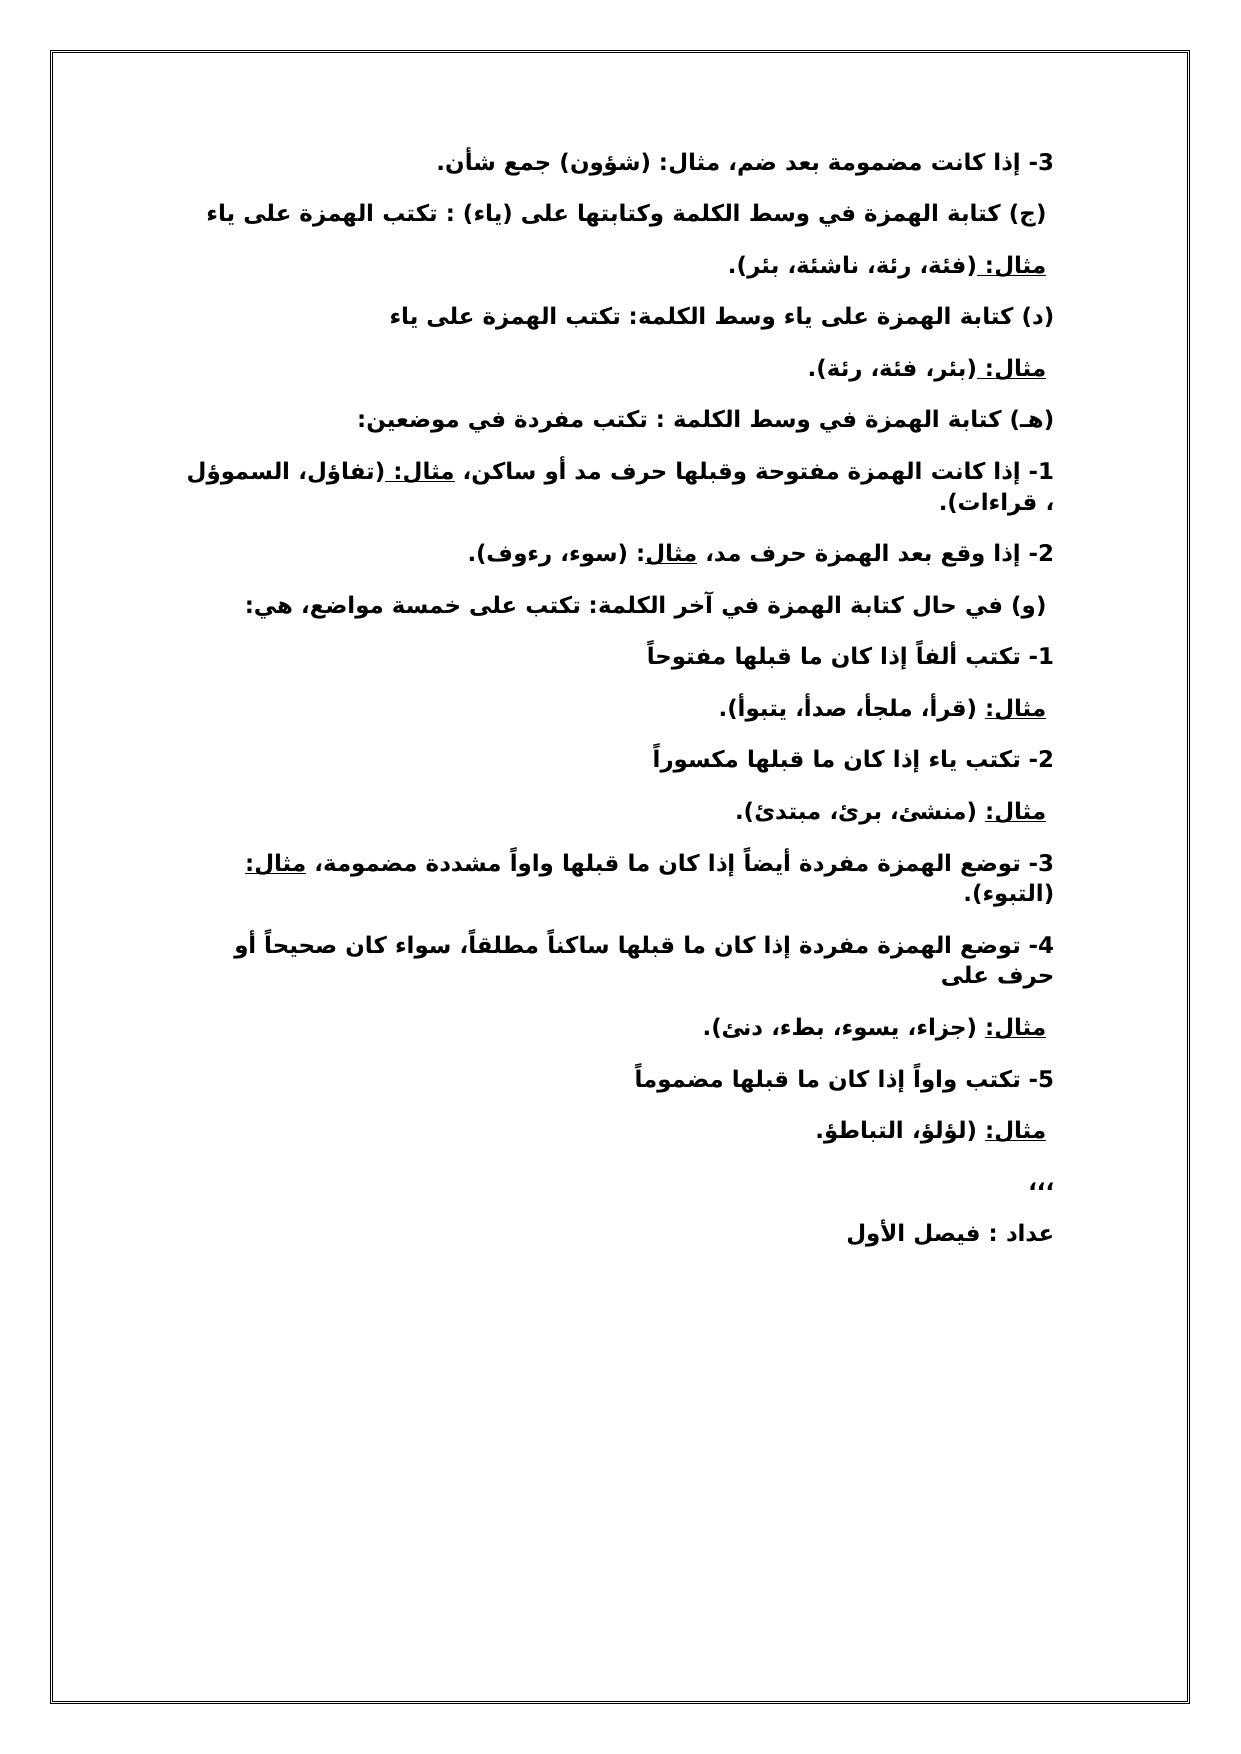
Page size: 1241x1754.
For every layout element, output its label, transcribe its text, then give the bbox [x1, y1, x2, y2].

text (د) كتابة الهمزة على ياء وسط الكلمة: تكتب الهمزة على ياء [186, 303, 1054, 330]
text 1- إذا كانت الهمزة مفتوحة وقبلها حرف مد أو ساكن، مثال: (تفاؤل، السموؤل ، قراءات). [186, 458, 1054, 515]
text مثال: (قرأ، ملجأ، صدأ، يتبوأ). [186, 695, 1054, 722]
text مثال: (جزاء، يسوء، بطء، دنئ). [186, 1014, 1054, 1041]
text 3- إذا كانت مضمومة بعد ضم، مثال: (شؤون) جمع شأن. [186, 148, 1054, 175]
text 1- تكتب ألفاً إذا كان ما قبلها مفتوحاً [186, 643, 1054, 670]
text (و) في حال كتابة الهمزة في آخر الكلمة: تكتب على خمسة مواضع، هي: [186, 592, 1054, 618]
text 5- تكتب واواً إذا كان ما قبلها مضموماً [186, 1066, 1054, 1092]
text مثال: (لؤلؤ، التباطؤ. [186, 1117, 1054, 1144]
text مثال: (منشئ، برئ، مبتدئ). [186, 798, 1054, 825]
text 4- توضع الهمزة مفردة إذا كان ما قبلها ساكناً مطلقاً، سواء كان صحيحاً أو حرف على [186, 932, 1054, 989]
text عداد : فيصل الأول [186, 1220, 1054, 1247]
text 3- توضع الهمزة مفردة أيضاً إذا كان ما قبلها واواً مشددة مضمومة، مثال: (التبوء). [186, 849, 1054, 907]
text 2- إذا وقع بعد الهمزة حرف مد، مثال: (سوء، رءوف). [186, 540, 1054, 567]
text (هـ) كتابة الهمزة في وسط الكلمة : تكتب مفردة في موضعين: [186, 406, 1054, 433]
text مثال: (بئر، فئة، رئة). [186, 355, 1054, 382]
text مثال: (فئة، رئة، ناشئة، بئر). [186, 252, 1054, 278]
text 2- تكتب ياء إذا كان ما قبلها مكسوراً [186, 746, 1054, 773]
text ،،، [186, 1169, 1054, 1195]
text (ج) كتابة الهمزة في وسط الكلمة وكتابتها على (ياء) : تكتب الهمزة على ياء [186, 200, 1054, 227]
